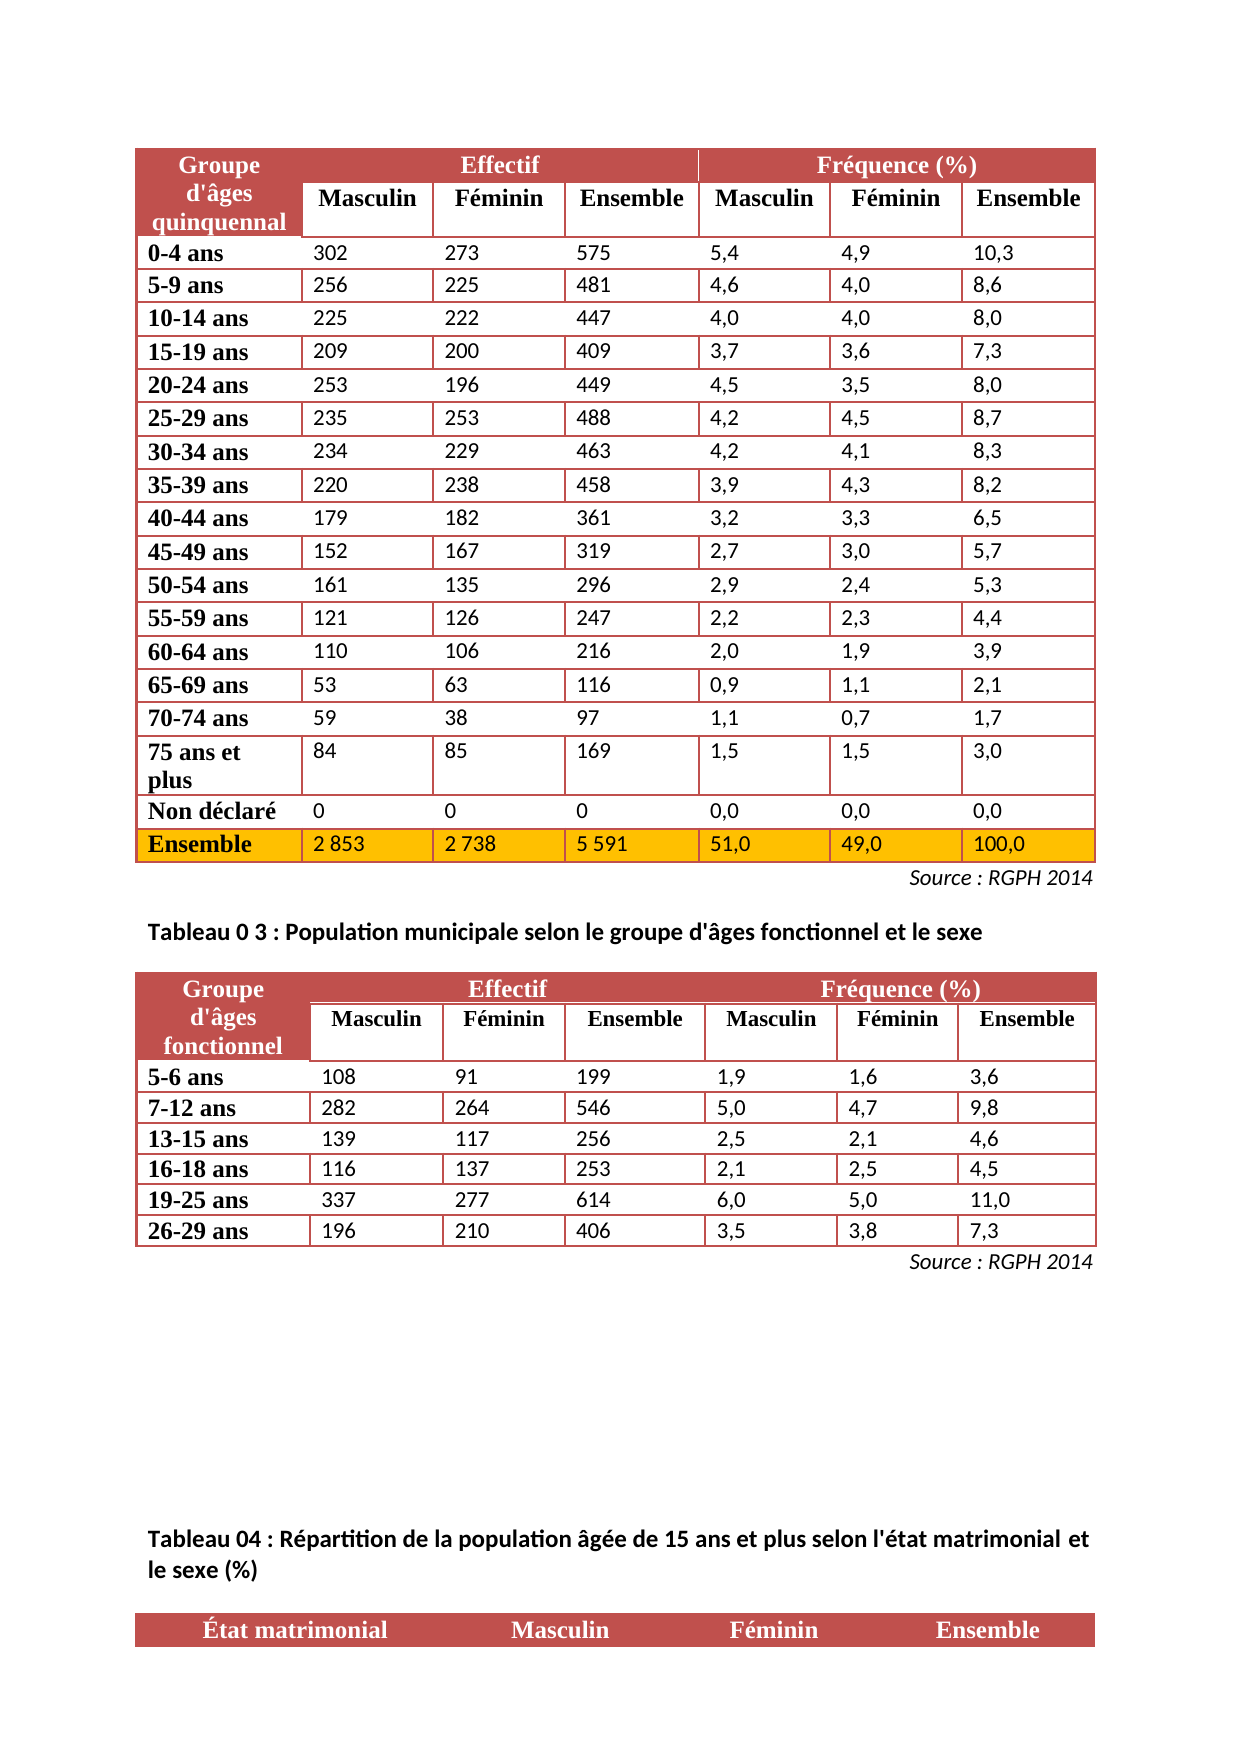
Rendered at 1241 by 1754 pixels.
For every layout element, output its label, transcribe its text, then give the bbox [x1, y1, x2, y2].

table_cell 3,0 [831, 537, 961, 568]
table_cell 253 [566, 1155, 704, 1183]
table_cell 179 [302, 503, 433, 534]
table_cell 200 [434, 337, 564, 368]
table_cell 199 [565, 1062, 705, 1091]
table_cell 2 853 [303, 830, 432, 861]
table_cell Ensemble [963, 183, 1094, 236]
table_cell 4,0 [699, 303, 830, 334]
text Tableau 04 : Répartition de la population âgée de 15 ans et plus selon l'état matrimonial et le sexe (%) [148, 1523, 1092, 1584]
table_cell 15-19 ans [138, 337, 301, 368]
table_cell 225 [302, 303, 433, 334]
table_cell 97 [565, 703, 698, 734]
table_cell 4,6 [958, 1124, 1095, 1152]
table_cell 449 [565, 370, 698, 401]
table_cell 182 [433, 503, 565, 534]
table_header Groupe d'âges quinquennal [138, 150, 302, 236]
table_cell 65-69 ans [138, 670, 301, 701]
table_cell 116 [566, 670, 698, 701]
table_cell 2,1 [963, 670, 1094, 701]
table_cell 117 [443, 1124, 564, 1152]
table_cell 11,0 [958, 1185, 1095, 1214]
table_cell 5,4 [699, 238, 830, 268]
table_header Fréquence (%) [705, 974, 1095, 1002]
table_cell 4,9 [830, 238, 962, 268]
table_cell Ensemble [959, 1005, 1095, 1060]
text Source : RGPH 2014 [148, 1247, 1092, 1275]
table_cell 222 [433, 303, 565, 334]
table_cell 1,5 [831, 737, 961, 794]
table_cell 8,0 [962, 370, 1094, 401]
table_cell 63 [434, 670, 564, 701]
table_cell 116 [311, 1155, 442, 1183]
table_cell 35-39 ans [138, 470, 301, 501]
table_cell 0,0 [962, 796, 1094, 827]
table_cell 75 ans et plus [138, 737, 301, 794]
table_cell 4,2 [700, 403, 829, 434]
table_cell 49,0 [831, 830, 961, 861]
table_cell 235 [303, 403, 432, 434]
table_cell 8,2 [963, 470, 1094, 501]
table_cell 108 [310, 1062, 443, 1091]
table_cell 234 [302, 437, 433, 468]
table_cell 463 [565, 437, 698, 468]
table_header Groupe d'âges fonctionnel [138, 974, 310, 1060]
table_cell 247 [566, 603, 698, 634]
table_cell 84 [303, 737, 432, 794]
table_cell 1,7 [962, 703, 1094, 734]
table_cell 238 [434, 470, 564, 501]
table_cell 209 [303, 337, 432, 368]
table_cell 110 [302, 637, 433, 668]
table_cell 337 [310, 1185, 443, 1214]
table_cell 0 [565, 796, 698, 827]
table_cell Masculin [311, 1005, 442, 1060]
table_cell 3,5 [830, 370, 962, 401]
table_cell 3,5 [706, 1216, 836, 1245]
table_cell 7-12 ans [138, 1093, 309, 1122]
table_cell 575 [565, 238, 698, 268]
table_cell 4,6 [700, 270, 829, 301]
table_cell Féminin [831, 183, 961, 236]
table_cell 409 [566, 337, 698, 368]
table_cell 220 [303, 470, 432, 501]
table_cell 10,3 [962, 238, 1094, 268]
table_cell 3,6 [831, 337, 961, 368]
table_cell 0-4 ans [138, 236, 302, 268]
table_cell Féminin [434, 183, 564, 236]
table_cell 16-18 ans [138, 1155, 309, 1183]
table_cell 3,3 [830, 503, 962, 534]
table_header Ensemble [881, 1615, 1093, 1647]
table_cell 53 [303, 670, 432, 701]
table_cell Ensemble [566, 183, 698, 236]
table_cell 196 [433, 370, 565, 401]
table_cell 1,1 [699, 703, 830, 734]
table_cell 2,2 [700, 603, 829, 634]
table_cell 5 591 [566, 830, 698, 861]
table_cell 2,1 [706, 1155, 836, 1183]
table_cell 5,7 [963, 537, 1094, 568]
table_cell 614 [565, 1185, 705, 1214]
table_header État matrimonial [138, 1615, 453, 1647]
table_cell 38 [433, 703, 565, 734]
table_cell 458 [566, 470, 698, 501]
table_cell 5-9 ans [138, 270, 301, 301]
table_cell 4,5 [959, 1155, 1095, 1183]
table_cell 4,4 [963, 603, 1094, 634]
table_cell 7,3 [963, 337, 1094, 368]
table_header Masculin [453, 1615, 667, 1647]
table_cell 13-15 ans [138, 1124, 310, 1152]
table_cell 296 [565, 570, 698, 601]
table_cell 91 [443, 1062, 564, 1091]
table_cell 4,5 [831, 403, 961, 434]
table_cell 488 [566, 403, 698, 434]
table_header Féminin [667, 1615, 881, 1647]
table_cell 1,5 [700, 737, 829, 794]
table_cell 225 [434, 270, 564, 301]
table_cell 59 [302, 703, 433, 734]
table_cell 256 [565, 1124, 705, 1152]
table_cell 60-64 ans [138, 637, 302, 668]
table_cell 7,3 [959, 1216, 1095, 1245]
table_cell 481 [566, 270, 698, 301]
table_cell 40-44 ans [138, 503, 302, 534]
text Source : RGPH 2014 [148, 863, 1092, 891]
table_cell 5,0 [706, 1093, 836, 1122]
table_cell 3,6 [958, 1062, 1095, 1091]
table_header Fréquence (%) [699, 150, 1094, 181]
table_cell 167 [434, 537, 564, 568]
table_cell 152 [303, 537, 432, 568]
table_cell 45-49 ans [138, 537, 301, 568]
table_cell 135 [433, 570, 565, 601]
table_cell 10-14 ans [138, 303, 302, 334]
table_cell 4,7 [838, 1093, 957, 1122]
table_cell 1,6 [837, 1062, 958, 1091]
table_cell 4,5 [699, 370, 830, 401]
table_cell 361 [565, 503, 698, 534]
table_cell 8,6 [963, 270, 1094, 301]
table_cell 3,9 [700, 470, 829, 501]
table_cell 0 [433, 796, 565, 827]
table_cell 100,0 [963, 830, 1094, 861]
table_cell 5,3 [962, 570, 1094, 601]
table_cell 319 [566, 537, 698, 568]
table_header Effectif [302, 150, 698, 181]
table_cell 1,9 [705, 1062, 837, 1091]
table_cell 30-34 ans [138, 437, 302, 468]
table_cell 26-29 ans [138, 1216, 309, 1245]
text Tableau 0 3 : Population municipale selon le groupe d'âges fonctionnel et le sexe [148, 916, 1092, 946]
table_cell 0,9 [700, 670, 829, 701]
table_cell 25-29 ans [138, 403, 301, 434]
table_cell 0,0 [830, 796, 962, 827]
table_cell 4,3 [831, 470, 961, 501]
table_cell 70-74 ans [138, 703, 302, 734]
table_cell 2,9 [699, 570, 830, 601]
table_cell 2,4 [830, 570, 962, 601]
table_cell 19-25 ans [138, 1185, 310, 1214]
table_cell Masculin [700, 183, 829, 236]
table_cell 1,1 [831, 670, 961, 701]
table_cell 196 [311, 1216, 442, 1245]
table_cell 20-24 ans [138, 370, 302, 401]
table_cell 106 [433, 637, 565, 668]
table_cell 277 [443, 1185, 564, 1214]
table_cell Masculin [303, 183, 432, 236]
table_header Effectif [310, 974, 705, 1002]
table_cell 2,7 [700, 537, 829, 568]
table_cell 447 [565, 303, 698, 334]
table_cell 50-54 ans [138, 570, 302, 601]
table_cell 169 [566, 737, 698, 794]
table_cell 139 [310, 1124, 443, 1152]
table_cell 2,5 [705, 1124, 837, 1152]
table_cell 8,0 [962, 303, 1094, 334]
table_cell 137 [444, 1155, 564, 1183]
table_cell 216 [565, 637, 698, 668]
table_cell 0,0 [699, 796, 830, 827]
table_cell 6,5 [962, 503, 1094, 534]
table_cell 3,0 [963, 737, 1094, 794]
table_cell 253 [434, 403, 564, 434]
table_cell 8,7 [963, 403, 1094, 434]
table_cell 8,3 [962, 437, 1094, 468]
table_cell 2,1 [837, 1124, 958, 1152]
table_cell 256 [303, 270, 432, 301]
table_cell 3,2 [699, 503, 830, 534]
table_cell 3,9 [962, 637, 1094, 668]
table_cell 302 [302, 238, 433, 268]
table_cell 406 [566, 1216, 704, 1245]
table_cell 282 [311, 1093, 442, 1122]
table_cell 4,0 [831, 270, 961, 301]
table_cell 2,0 [699, 637, 830, 668]
table_cell Non déclaré [138, 796, 302, 827]
table_cell 51,0 [700, 830, 829, 861]
table_cell 2,3 [831, 603, 961, 634]
table_cell 126 [434, 603, 564, 634]
table_cell Féminin [838, 1005, 957, 1060]
table_cell 4,2 [699, 437, 830, 468]
table_cell 273 [433, 238, 565, 268]
table_cell 264 [444, 1093, 564, 1122]
table_cell 55-59 ans [138, 603, 301, 634]
table_cell 210 [444, 1216, 564, 1245]
table_cell Ensemble [566, 1005, 704, 1060]
table_cell 0,7 [830, 703, 962, 734]
table_cell 5,0 [837, 1185, 958, 1214]
table_cell 229 [433, 437, 565, 468]
table_cell 0 [302, 796, 433, 827]
table_cell 121 [303, 603, 432, 634]
table_cell 161 [302, 570, 433, 601]
table_cell Masculin [706, 1005, 836, 1060]
table_cell 5-6 ans [138, 1060, 310, 1091]
table_cell 4,1 [830, 437, 962, 468]
table_cell Féminin [444, 1005, 564, 1060]
table_cell 2 738 [434, 830, 564, 861]
table_cell 3,8 [838, 1216, 957, 1245]
table_cell 546 [566, 1093, 704, 1122]
table_cell 3,7 [700, 337, 829, 368]
table_cell 85 [434, 737, 564, 794]
table_cell 2,5 [838, 1155, 957, 1183]
table_cell 6,0 [705, 1185, 837, 1214]
table_cell Ensemble [138, 830, 301, 861]
table_cell 9,8 [959, 1093, 1095, 1122]
table_cell 253 [302, 370, 433, 401]
table_cell 4,0 [830, 303, 962, 334]
table_cell 1,9 [830, 637, 962, 668]
